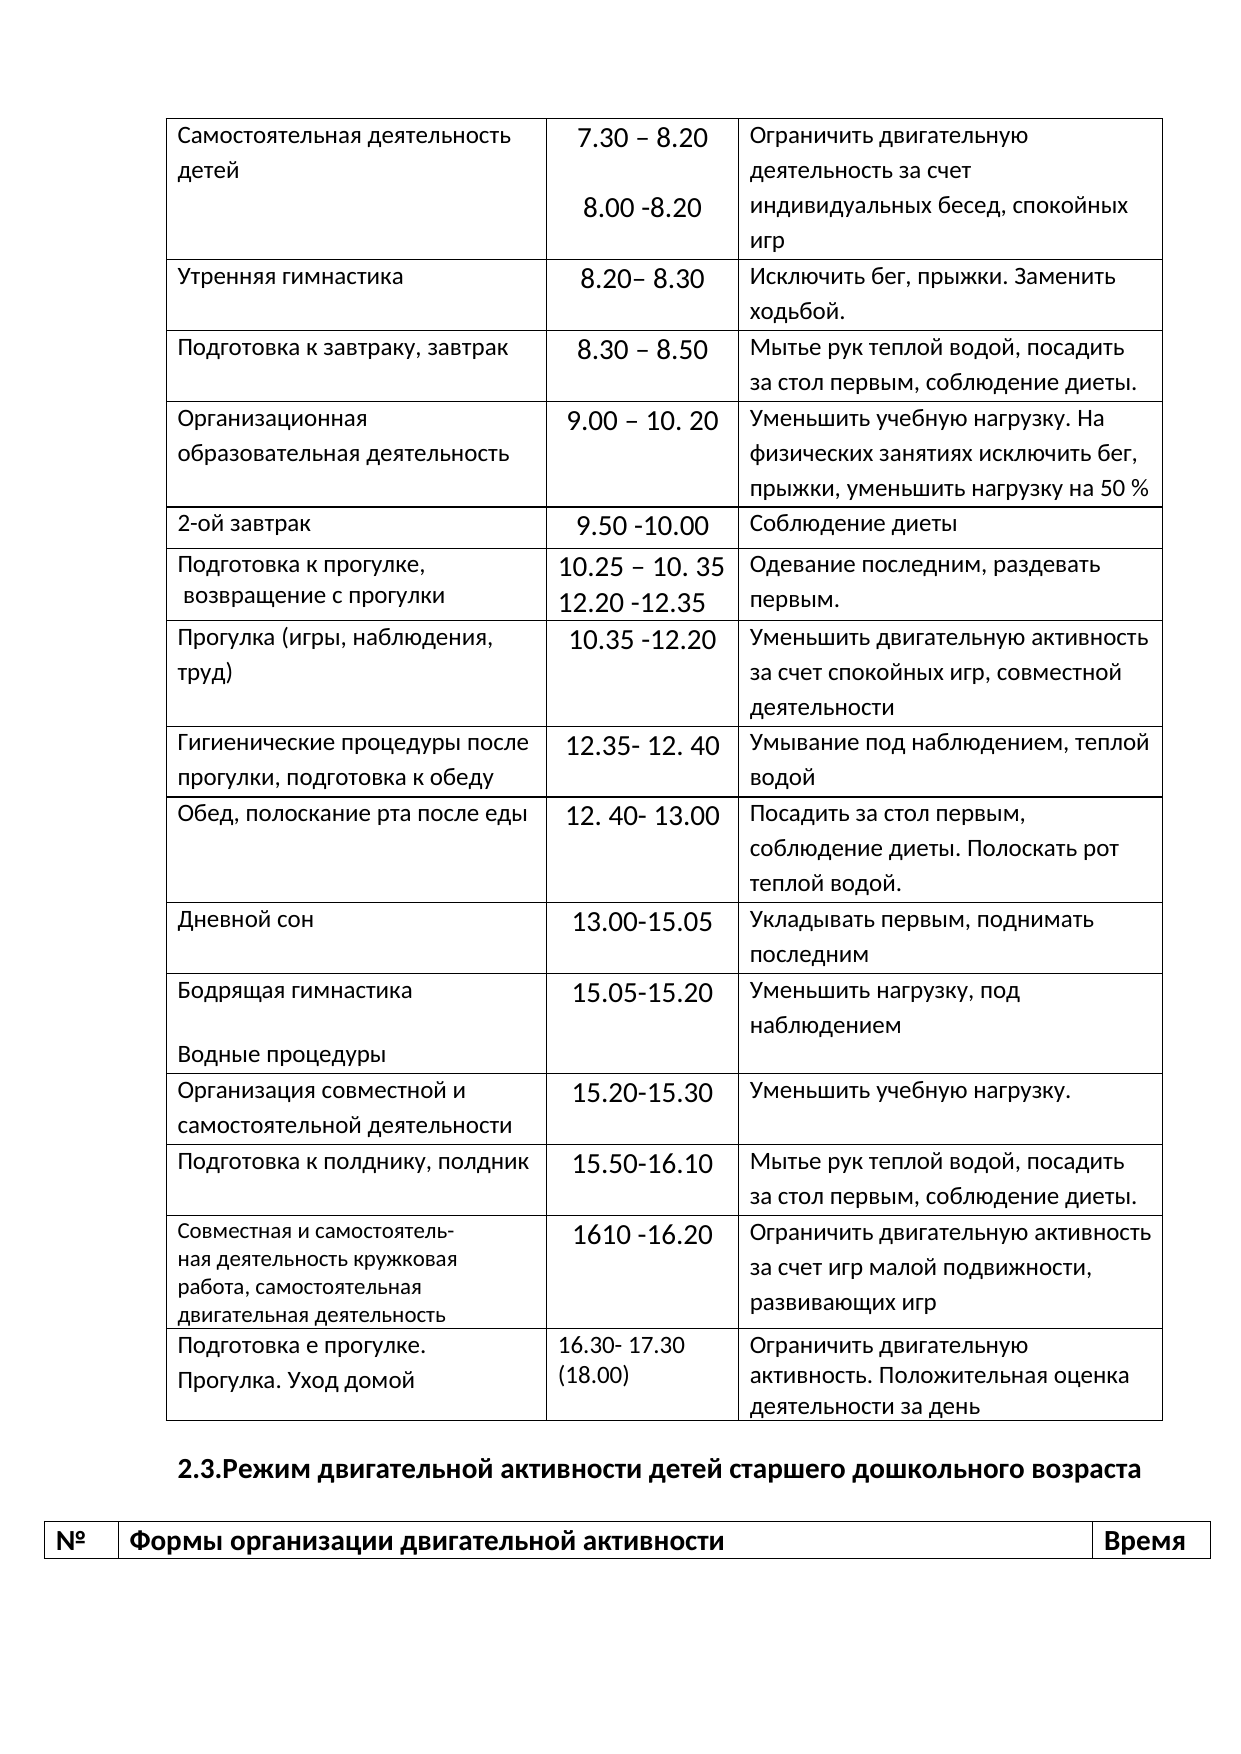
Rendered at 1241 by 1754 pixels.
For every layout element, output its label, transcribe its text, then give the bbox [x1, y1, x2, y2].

table_cell 15.50-16.10 [547, 1145, 738, 1215]
table_cell 8.20– 8.30 [547, 260, 738, 330]
table_cell Обед, полоскание рта после еды [167, 798, 546, 902]
table_cell 15.20-15.30 [547, 1074, 738, 1144]
table_header № [45, 1522, 118, 1557]
table_cell Ограничить двигательную активность за счет игр малой подвижности, развивающих игр [739, 1216, 1162, 1328]
table_cell 12. 40- 13.00 [547, 798, 738, 902]
table_cell 9.00 – 10. 20 [547, 402, 738, 506]
table_cell Дневной сон [167, 903, 546, 973]
table_cell Организация совместной и самостоятельной деятельности [167, 1074, 546, 1144]
text 2.3.Режим двигательной активности детей старшего дошкольного возраста [177, 1451, 1152, 1486]
table_cell Организационная образовательная деятельность [167, 402, 546, 506]
table_cell Укладывать первым, поднимать последним [739, 903, 1162, 973]
table_cell Подготовка к полднику, полдник [167, 1145, 546, 1215]
table_cell 12.35- 12. 40 [547, 727, 738, 796]
table_cell 16.30- 17.30 (18.00) [547, 1329, 738, 1420]
table_cell Самостоятельная деятельность детей [167, 119, 546, 259]
table_cell Соблюдение диеты [739, 508, 1162, 547]
table_cell 15.05-15.20 [547, 974, 738, 1073]
table_cell Утренняя гимнастика [167, 260, 546, 330]
table_cell 1610 -16.20 [547, 1216, 738, 1328]
table_cell Прогулка (игры, наблюдения, труд) [167, 621, 546, 726]
table_cell Уменьшить двигательную активность за счет спокойных игр, совместной деятельности [739, 621, 1162, 726]
table_cell Мытье рук теплой водой, посадить за стол первым, соблюдение диеты. [739, 331, 1162, 401]
table_cell Подготовка к завтраку, завтрак [167, 331, 546, 401]
table_cell 10.35 -12.20 [547, 621, 738, 726]
table_cell Посадить за стол первым, соблюдение диеты. Полоскать рот теплой водой. [739, 798, 1162, 902]
table_cell 7.30 – 8.20 8.00 -8.20 [547, 119, 738, 259]
table_header Время [1093, 1522, 1210, 1557]
table_cell 2-ой завтрак [167, 508, 546, 547]
table_cell Умывание под наблюдением, теплой водой [739, 727, 1162, 796]
table_cell 10.25 – 10. 35 12.20 -12.35 [547, 549, 738, 620]
table_cell Подготовка к прогулке, возвращение с прогулки [167, 549, 546, 620]
table_cell Подготовка е прогулке. Прогулка. Уход домой [167, 1329, 546, 1420]
table_cell Бодрящая гимнастика Водные процедуры [167, 974, 546, 1073]
table_cell Мытье рук теплой водой, посадить за стол первым, соблюдение диеты. [739, 1145, 1162, 1215]
table_cell Одевание последним, раздевать первым. [739, 549, 1162, 620]
table_cell Уменьшить нагрузку, под наблюдением [739, 974, 1162, 1073]
table_cell 8.30 – 8.50 [547, 331, 738, 401]
table_cell 9.50 -10.00 [547, 508, 738, 547]
table_cell Совместная и самостоятель- ная деятельность кружковая работа, самостоятельная двигательная деятельность [167, 1216, 546, 1328]
table_cell 13.00-15.05 [547, 903, 738, 973]
table_cell Ограничить двигательную активность. Положительная оценка деятельности за день [739, 1329, 1162, 1420]
table_cell Уменьшить учебную нагрузку. На физических занятиях исключить бег, прыжки, уменьшить нагрузку на 50 % [739, 402, 1162, 506]
table_header Формы организации двигательной активности [119, 1522, 1092, 1557]
table_cell Ограничить двигательную деятельность за счет индивидуальных бесед, спокойных игр [739, 119, 1162, 259]
table_cell Уменьшить учебную нагрузку. [739, 1074, 1162, 1144]
table_cell Исключить бег, прыжки. Заменить ходьбой. [739, 260, 1162, 330]
table_cell Гигиенические процедуры после прогулки, подготовка к обеду [167, 727, 546, 796]
